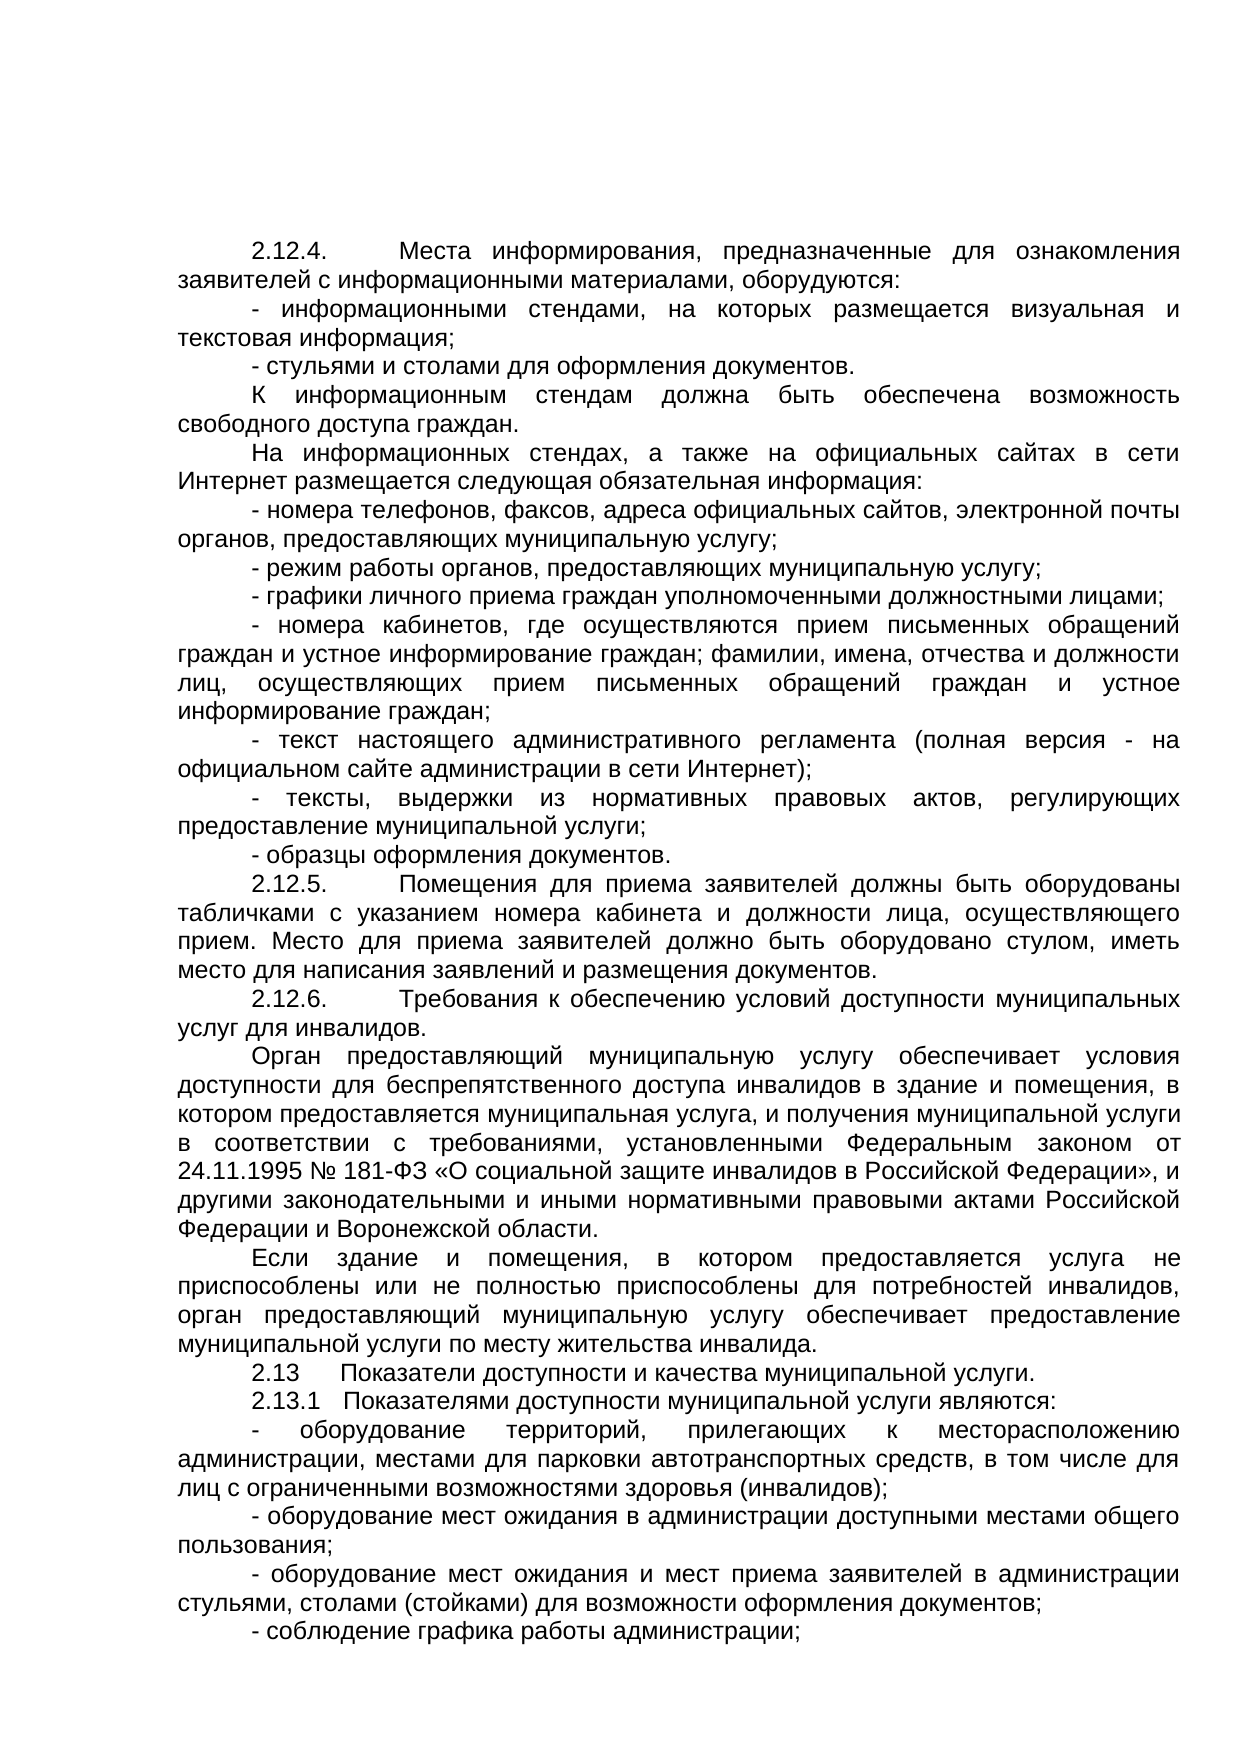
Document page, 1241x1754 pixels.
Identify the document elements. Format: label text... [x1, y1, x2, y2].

list Требования к обеспечению условий доступности муниципальных услуг для инвалидов. [177, 984, 1181, 1041]
text К информационным стендам должна быть обеспечена возможность свободного доступа граждан. [177, 380, 1181, 437]
text - информационными стендами, на которых размещается визуальная и текстовая информация; [177, 294, 1181, 351]
text Орган предоставляющий муниципальную услугу обеспечивает условия доступности для беспрепятственного доступа инвалидов в здание и помещения, в котором предоставляется муниципальная услуга, и получения муниципальной услуги в соответствии с требованиями, установленными Федеральным законом от 24.11.1995 № 181-ФЗ «О социальной защите инвалидов в Российской Федерации», и другими законодательными и иными нормативными правовыми актами Российской Федерации и Воронежской области. [177, 1041, 1181, 1242]
list Показатели доступности и качества муниципальной услуги. [177, 1357, 1181, 1386]
text - номера телефонов, факсов, адреса официальных сайтов, электронной почты органов, предоставляющих муниципальную услугу; [177, 495, 1181, 552]
list Если здание и помещения, в котором предоставляется услуга не приспособлены или не полностью приспособлены для потребностей инвалидов, орган предоставляющий муниципальную услугу обеспечивает предоставление муниципальной услуги по месту жительства инвалида. [177, 1242, 1181, 1357]
text - оборудование мест ожидания и мест приема заявителей в администрации стульями, столами (стойками) для возможности оформления документов; [177, 1559, 1181, 1616]
text - графики личного приема граждан уполномоченными должностными лицами; [177, 581, 1181, 610]
text - тексты, выдержки из нормативных правовых актов, регулирующих предоставление муниципальной услуги; [177, 782, 1181, 840]
text - оборудование территорий, прилегающих к месторасположению администрации, местами для парковки автотранспортных средств, в том числе для лиц с ограниченными возможностями здоровья (инвалидов); [177, 1415, 1181, 1501]
text - образцы оформления документов. [177, 840, 1181, 869]
text - соблюдение графика работы администрации; [177, 1616, 1181, 1645]
list Помещения для приема заявителей должны быть оборудованы табличками с указанием номера кабинета и должности лица, осуществляющего прием. Место для приема заявителей должно быть оборудовано стулом, иметь место для написания заявлений и размещения документов. [177, 869, 1181, 984]
text - номера кабинетов, где осуществляются прием письменных обращений граждан и устное информирование граждан; фамилии, имена, отчества и должности лиц, осуществляющих прием письменных обращений граждан и устное информирование граждан; [177, 610, 1181, 725]
text - оборудование мест ожидания в администрации доступными местами общего пользования; [177, 1501, 1181, 1559]
list Места информирования, предназначенные для ознакомления заявителей с информационными материалами, оборудуются: [177, 236, 1181, 294]
text - стульями и столами для оформления документов. [177, 351, 1181, 380]
list Показателями доступности муниципальной услуги являются: [177, 1386, 1181, 1415]
text - текст настоящего административного регламента (полная версия - на официальном сайте администрации в сети Интернет); [177, 725, 1181, 782]
text - режим работы органов, предоставляющих муниципальную услугу; [177, 552, 1181, 581]
text На информационных стендах, а также на официальных сайтах в сети Интернет размещается следующая обязательная информация: [177, 437, 1181, 495]
